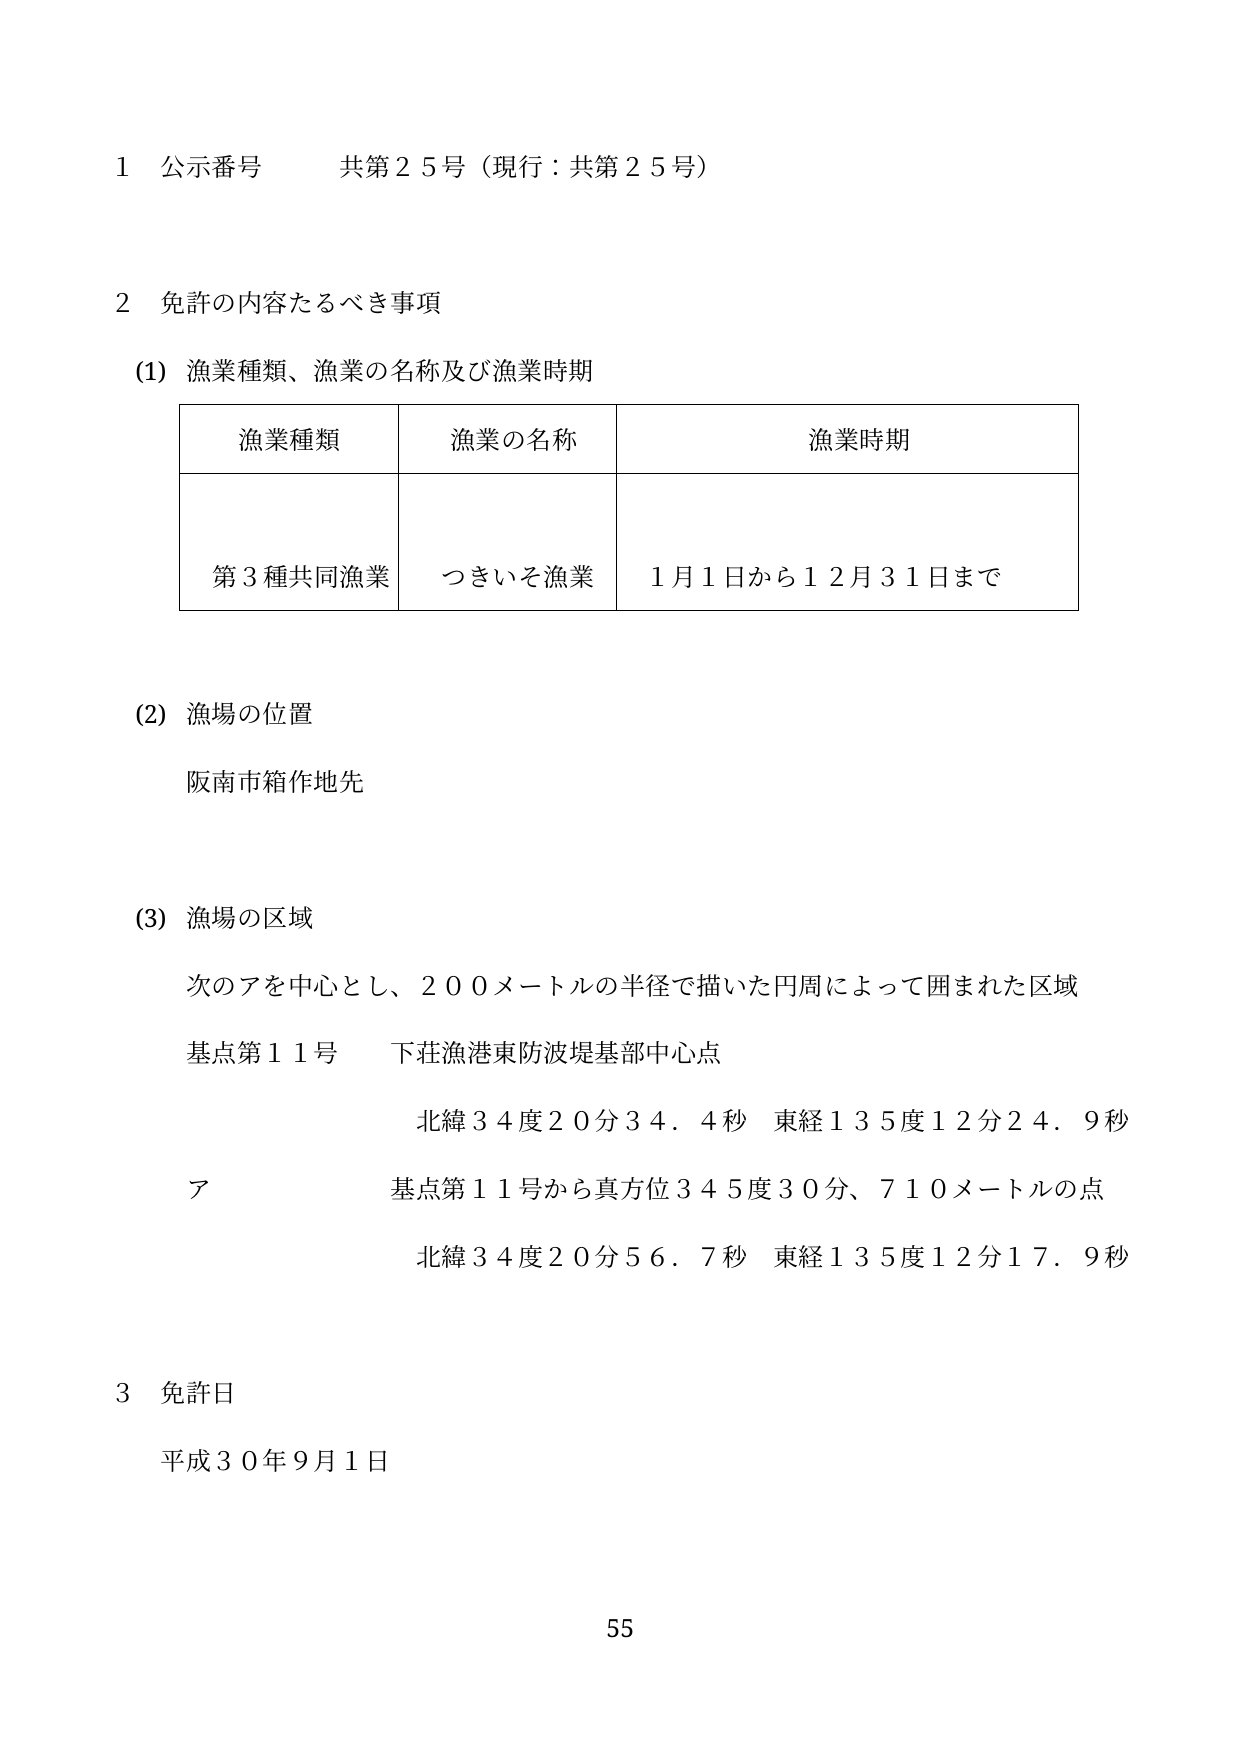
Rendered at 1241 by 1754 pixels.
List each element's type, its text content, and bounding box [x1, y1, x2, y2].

text ア 基点第１１号から真方位３４５度３０分、７１０メートルの点 [110, 1154, 1131, 1222]
text ２ 免許の内容たるべき事項 [110, 268, 1131, 336]
text (2) 漁場の位置 [110, 678, 1131, 746]
text 阪南市箱作地先 [110, 746, 1131, 814]
table_cell 第３種共同漁業 [180, 474, 398, 609]
text 基点第１１号 下荘漁港東防波堤基部中心点 [110, 1018, 1131, 1086]
text 次のアを中心とし、２００メートルの半径で描いた円周によって囲まれた区域 [110, 950, 1131, 1018]
text (3) 漁場の区域 [110, 882, 1131, 950]
table_header 漁業の名称 [399, 405, 616, 473]
table_header 漁業種類 [180, 405, 398, 473]
table_cell つきいそ漁業 [399, 474, 616, 609]
table_cell １月１日から１２月３１日まで [617, 474, 1078, 609]
text 北緯３４度２０分５６．７秒 東経１３５度１２分１７．９秒 [110, 1222, 1131, 1290]
text ３ 免許日 [110, 1358, 1131, 1426]
text 北緯３４度２０分３４．４秒 東経１３５度１２分２４．９秒 [110, 1086, 1131, 1154]
text 平成３０年９月１日 [110, 1426, 1131, 1493]
text １ 公示番号 共第２５号（現行：共第２５号） [110, 132, 1131, 200]
text (1) 漁業種類、漁業の名称及び漁業時期 [110, 336, 1131, 404]
table_header 漁業時期 [617, 405, 1078, 473]
